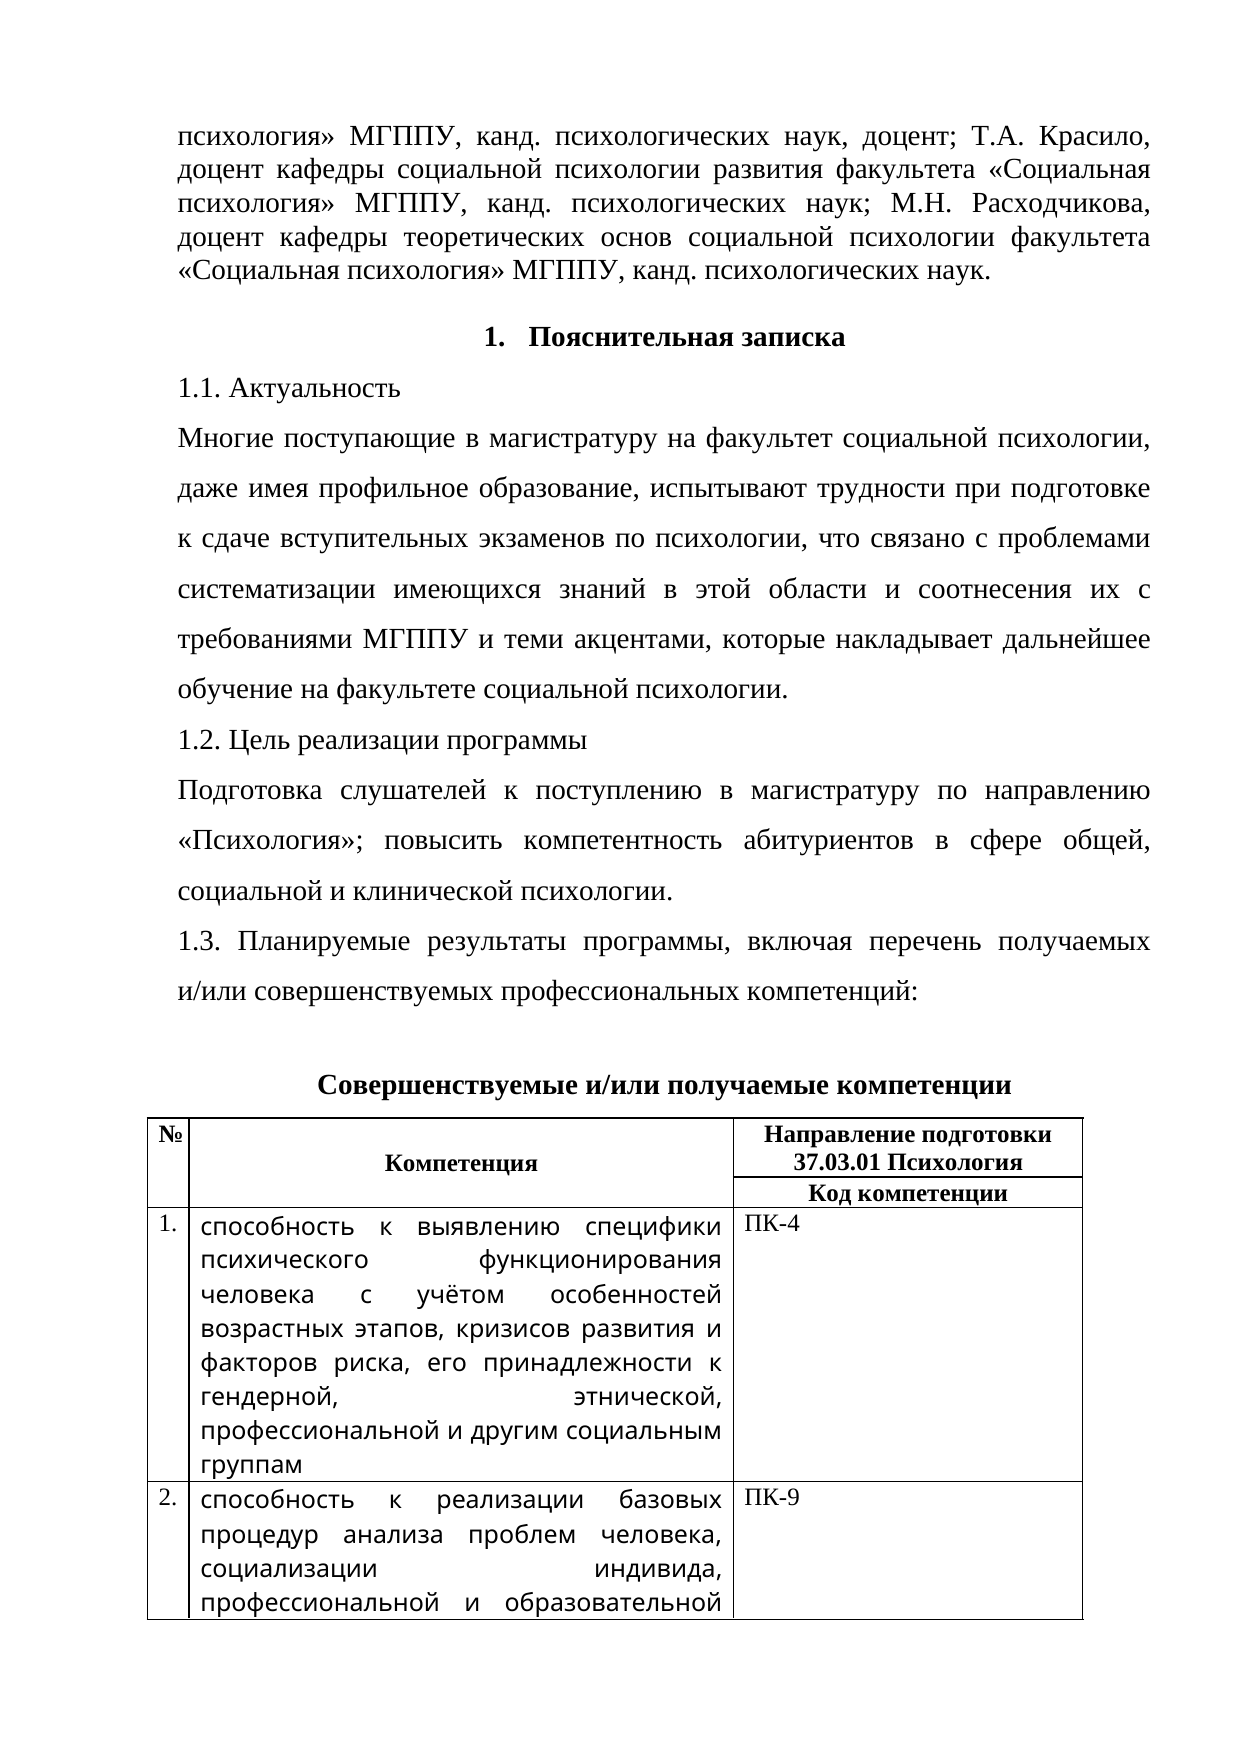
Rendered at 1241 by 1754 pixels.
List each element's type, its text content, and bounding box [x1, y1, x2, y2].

text Многие поступающие в магистратуру на факультет социальной психологии, даже имея профильное образование, испытывают трудности при подготовке к сдаче вступительных экзаменов по психологии, что связано с проблемами систематизации имеющихся знаний в этой области и соотнесения их с требованиями МГППУ и теми акцентами, которые накладывает дальнейшее обучение на факультете социальной психологии. [177, 420, 1152, 705]
text Совершенствуемые и/или получаемые компетенции [177, 1067, 1152, 1100]
text 1.2. Цель реализации программы [177, 722, 1152, 755]
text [177, 118, 1152, 286]
table_header Компетенция [190, 1119, 733, 1207]
table_cell ПК-9 [734, 1482, 1082, 1618]
text 1.1. Актуальность [177, 370, 1152, 403]
table_cell способность к выявлению специфики психического функционирования человека с учётом особенностей возрастных этапов, кризисов развития и факторов риска, его принадлежности к гендерной, этнической, профессиональной и другим социальным группам [190, 1208, 733, 1481]
table_cell [148, 1482, 188, 1618]
list 1.3. Планируемые результаты программы, включая перечень получаемых и/или совершенствуемых профессиональных компетенций: [177, 923, 1152, 1007]
table_cell ПК-4 [734, 1208, 1082, 1481]
table_cell [148, 1208, 188, 1481]
subtitle 1. Пояснительная записка [177, 319, 1152, 353]
table_header № [148, 1119, 188, 1207]
table_cell Код компетенции [734, 1178, 1082, 1207]
text Подготовка слушателей к поступлению в магистратуру по направлению «Психология»; повысить компетентность абитуриентов в сфере общей, социальной и клинической психологии. [177, 772, 1152, 906]
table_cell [190, 1482, 733, 1618]
table_header Направление подготовки 37.03.01 Психология [734, 1119, 1082, 1176]
